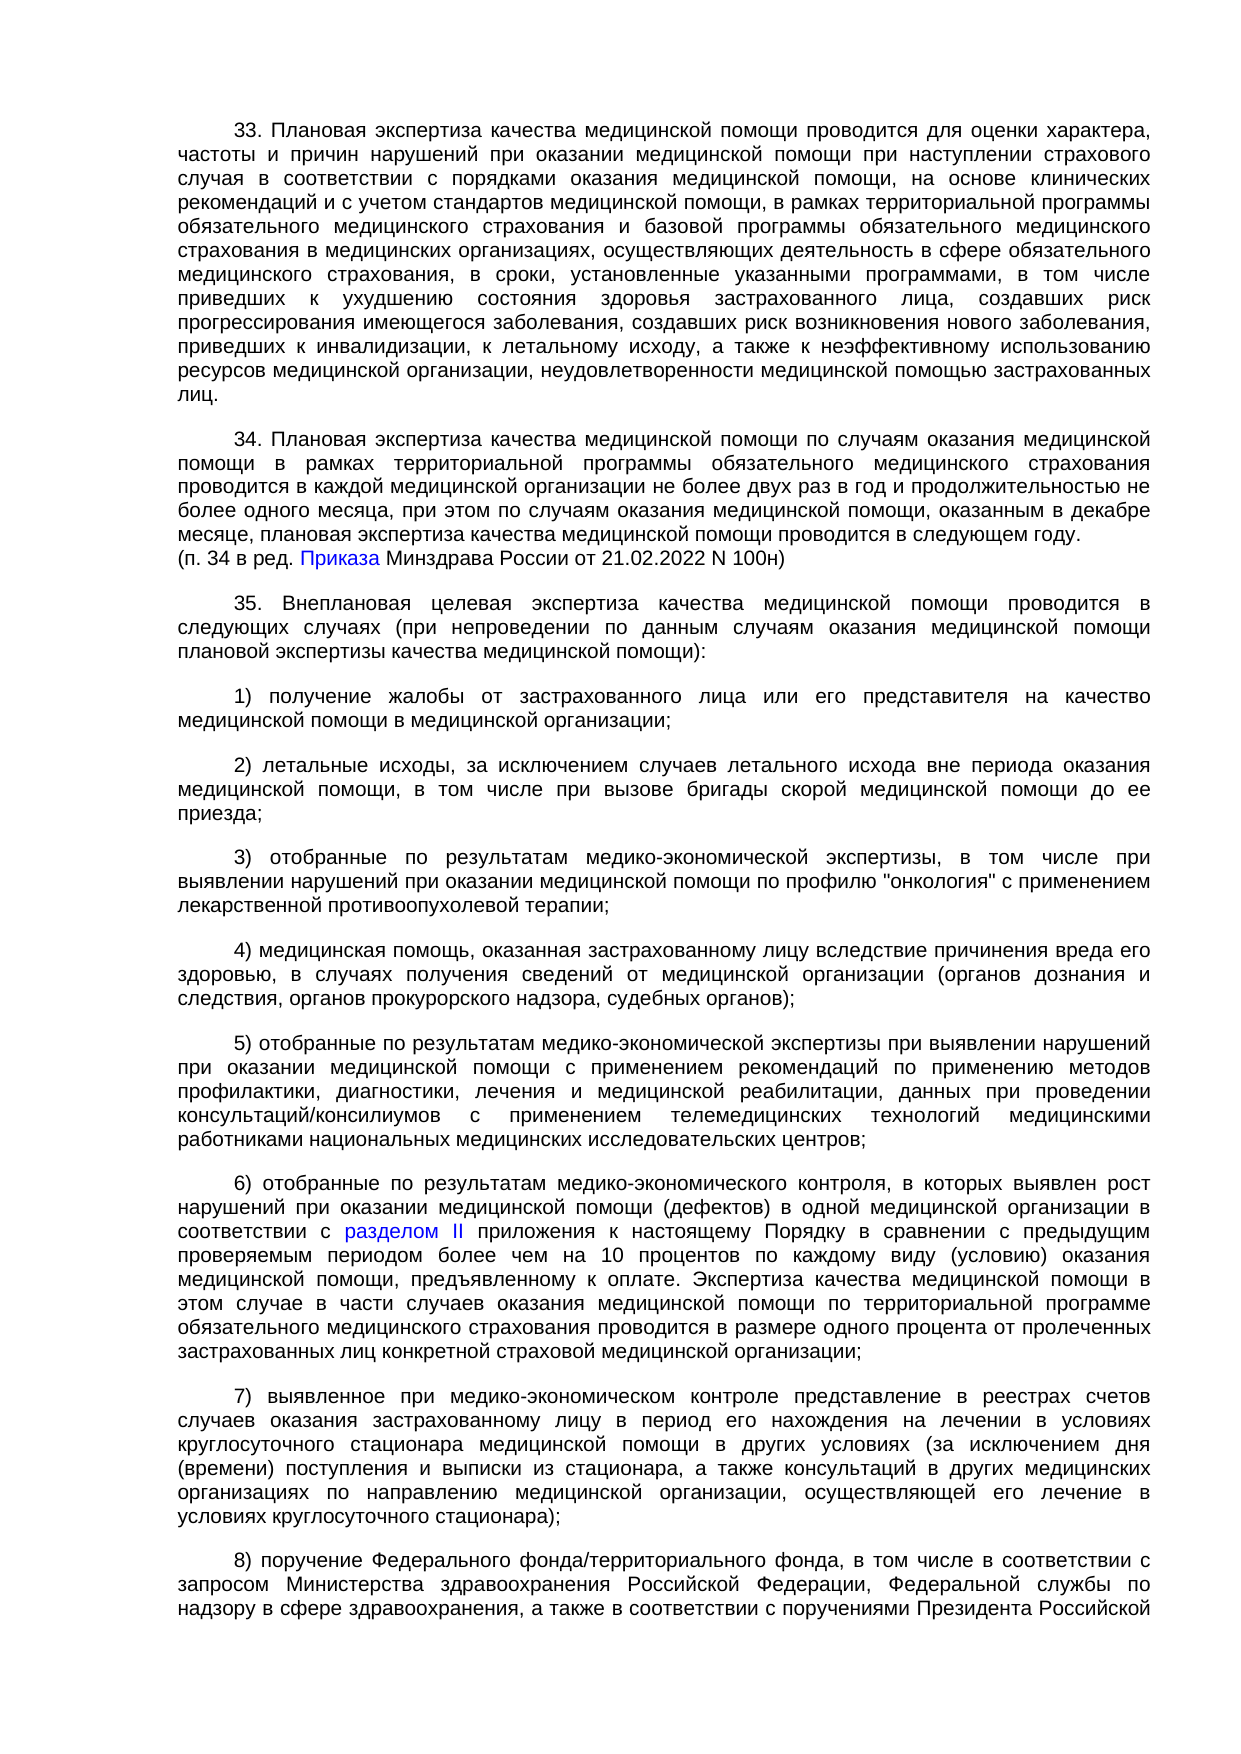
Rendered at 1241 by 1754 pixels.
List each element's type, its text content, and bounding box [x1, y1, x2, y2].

text 35. Внеплановая целевая экспертиза качества медицинской помощи проводится в следующих случаях (при непроведении по данным случаям оказания медицинской помощи плановой экспертизы качества медицинской помощи): [177, 591, 1152, 663]
text 2) летальные исходы, за исключением случаев летального исхода вне периода оказания медицинской помощи, в том числе при вызове бригады скорой медицинской помощи до ее приезда; [177, 752, 1152, 824]
text 1) получение жалобы от застрахованного лица или его представителя на качество медицинской помощи в медицинской организации; [177, 684, 1152, 732]
text 34. Плановая экспертиза качества медицинской помощи по случаям оказания медицинской помощи в рамках территориальной программы обязательного медицинского страхования проводится в каждой медицинской организации не более двух раз в год и продолжительностью не более одного месяца, при этом по случаям оказания медицинской помощи, оказанным в декабре месяце, плановая экспертиза качества медицинской помощи проводится в следующем году. [177, 426, 1152, 546]
text (п. 34 в ред. Приказа Минздрава России от 21.02.2022 N 100н) [177, 546, 1152, 570]
text 7) выявленное при медико-экономическом контроле представление в реестрах счетов случаев оказания застрахованному лицу в период его нахождения на лечении в условиях круглосуточного стационара медицинской помощи в других условиях (за исключением дня (времени) поступления и выписки из стационара, а также консультаций в других медицинских организациях по направлению медицинской организации, осуществляющей его лечение в условиях круглосуточного стационара); [177, 1384, 1152, 1527]
text 33. Плановая экспертиза качества медицинской помощи проводится для оценки характера, частоты и причин нарушений при оказании медицинской помощи при наступлении страхового случая в соответствии с порядками оказания медицинской помощи, на основе клинических рекомендаций и с учетом стандартов медицинской помощи, в рамках территориальной программы обязательного медицинского страхования и базовой программы обязательного медицинского страхования в медицинских организациях, осуществляющих деятельность в сфере обязательного медицинского страхования, в сроки, установленные указанными программами, в том числе приведших к ухудшению состояния здоровья застрахованного лица, создавших риск прогрессирования имеющегося заболевания, создавших риск возникновения нового заболевания, приведших к инвалидизации, к летальному исходу, а также к неэффективному использованию ресурсов медицинской организации, неудовлетворенности медицинской помощью застрахованных лиц. [177, 118, 1152, 406]
text 4) медицинская помощь, оказанная застрахованному лицу вследствие причинения вреда его здоровью, в случаях получения сведений от медицинской организации (органов дознания и следствия, органов прокурорского надзора, судебных органов); [177, 938, 1152, 1010]
text 5) отобранные по результатам медико-экономической экспертизы при выявлении нарушений при оказании медицинской помощи с применением рекомендаций по применению методов профилактики, диагностики, лечения и медицинской реабилитации, данных при проведении консультаций/консилиумов с применением телемедицинских технологий медицинскими работниками национальных медицинских исследовательских центров; [177, 1031, 1152, 1150]
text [177, 1548, 1152, 1620]
text 3) отобранные по результатам медико-экономической экспертизы, в том числе при выявлении нарушений при оказании медицинской помощи по профилю "онкология" с применением лекарственной противоопухолевой терапии; [177, 845, 1152, 917]
text 6) отобранные по результатам медико-экономического контроля, в которых выявлен рост нарушений при оказании медицинской помощи (дефектов) в одной медицинской организации в соответствии с разделом II приложения к настоящему Порядку в сравнении с предыдущим проверяемым периодом более чем на 10 процентов по каждому виду (условию) оказания медицинской помощи, предъявленному к оплате. Экспертиза качества медицинской помощи в этом случае в части случаев оказания медицинской помощи по территориальной программе обязательного медицинского страхования проводится в размере одного процента от пролеченных застрахованных лиц конкретной страховой медицинской организации; [177, 1171, 1152, 1363]
